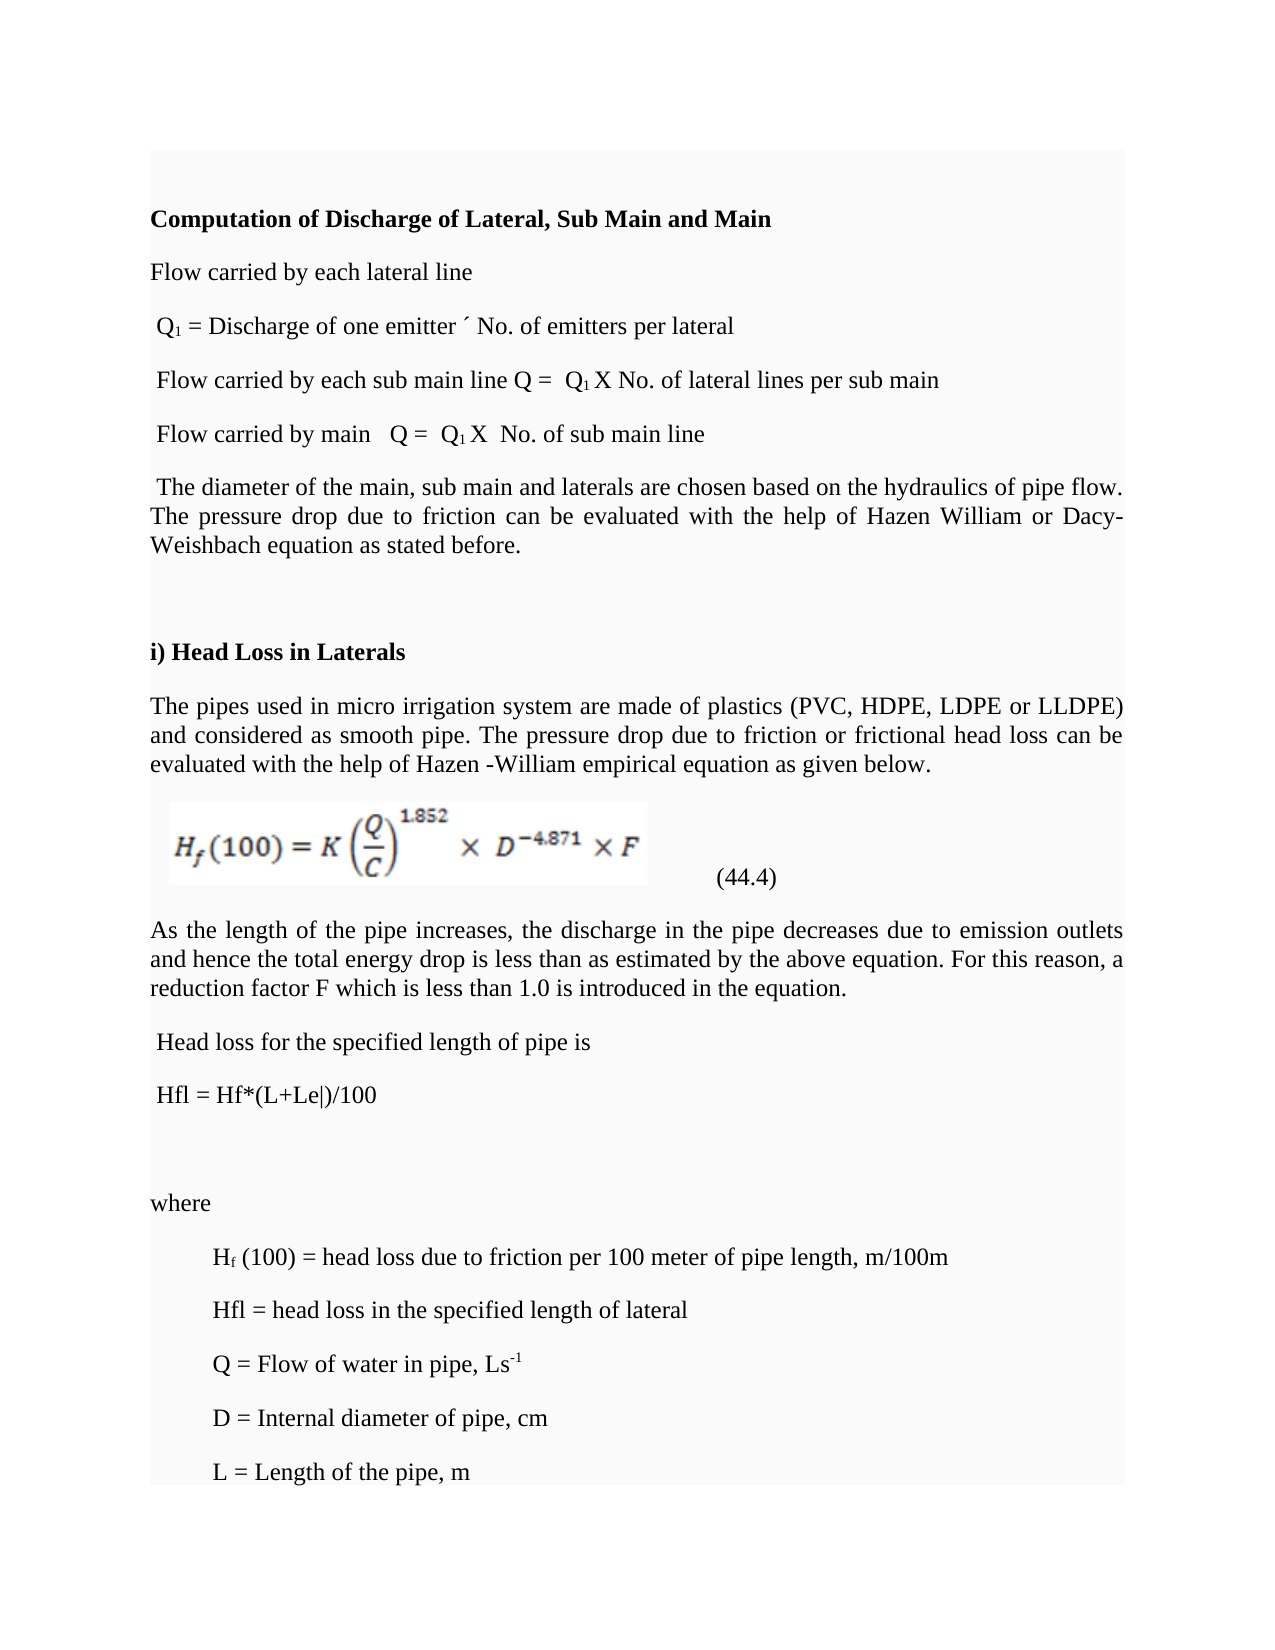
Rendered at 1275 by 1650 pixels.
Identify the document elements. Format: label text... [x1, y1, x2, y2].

text Flow carried by each lateral line [150, 257, 1125, 286]
text D = Internal diameter of pipe, cm [150, 1403, 1125, 1432]
text Hf (100) = head loss due to friction per 100 meter of pipe length, m/100m [150, 1242, 1125, 1270]
text Q = Flow of water in pipe, Ls-1 [150, 1349, 1125, 1378]
text Hfl = head loss in the specified length of lateral [150, 1295, 1125, 1324]
text Hfl = Hf*(L+Le|)/100 [150, 1080, 1125, 1109]
text The pipes used in micro irrigation system are made of plastics (PVC, HDPE, LDPE or LLDPE) and considered as smooth pipe. The pressure drop due to friction or frictional head loss can be evaluated with the help of Hazen -William empirical equation as given below. [150, 691, 1125, 777]
text Head loss for the specified length of pipe is [150, 1027, 1125, 1055]
text i) Head Loss in Laterals [150, 637, 1125, 666]
text The diameter of the main, sub main and laterals are chosen based on the hydraulics of pipe flow. The pressure drop due to friction can be evaluated with the help of Hazen William or Dacy-Weishbach equation as stated before. [150, 472, 1125, 559]
text Q1 = Discharge of one emitter ´ No. of emitters per lateral [150, 311, 1125, 340]
text L = Length of the pipe, m [150, 1457, 1125, 1485]
picture [168, 802, 648, 885]
text Flow carried by each sub main line Q = Q1 X No. of lateral lines per sub main [150, 365, 1125, 394]
text where [150, 1188, 1125, 1217]
text Computation of Discharge of Lateral, Sub Main and Main [150, 204, 1125, 232]
text As the length of the pipe increases, the discharge in the pipe decreases due to emission outlets and hence the total energy drop is less than as estimated by the above equation. For this reason, a reduction factor F which is less than 1.0 is introduced in the equation. [150, 915, 1125, 1002]
text Flow carried by main Q = Q1 X No. of sub main line [150, 419, 1125, 447]
